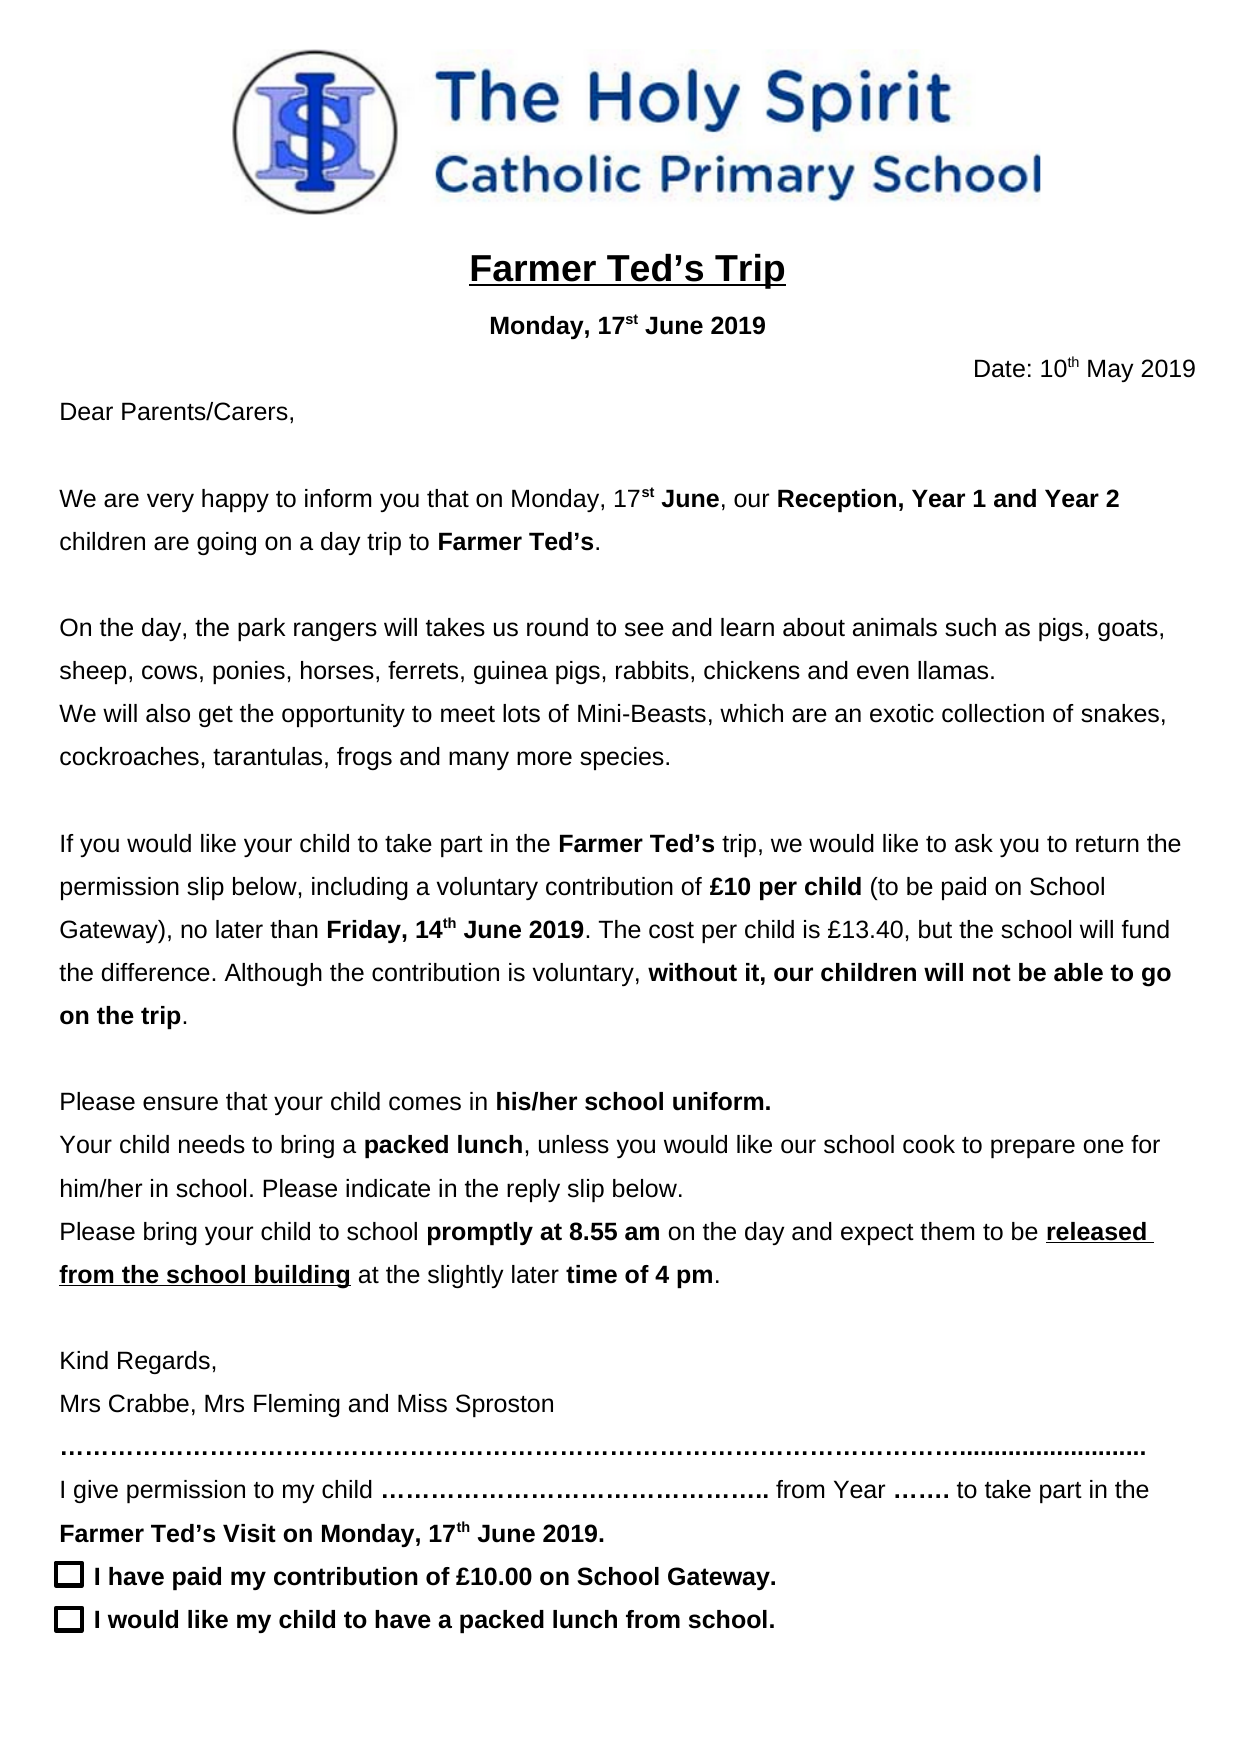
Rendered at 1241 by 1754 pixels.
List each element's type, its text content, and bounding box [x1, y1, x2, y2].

text We will also get the opportunity to meet lots of Mini-Beasts, which are an exotic collection of snakes, cockroaches, tarantulas, frogs and many more species. [59, 699, 1196, 771]
text I would like my child to have a packed lunch from school. [59, 1605, 1196, 1633]
text Mrs Crabbe, Mrs Fleming and Miss Sproston [59, 1389, 1196, 1418]
picture [226, 43, 499, 218]
text We are very happy to inform you that on Monday, 17st June, our Reception, Year 1 and Year 2 children are going on a day trip to Farmer Ted’s. [59, 483, 1196, 555]
text ………………………………………………………………………………………………........................... [59, 1432, 1196, 1461]
text I have paid my contribution of £10.00 on School Gateway. [59, 1562, 1196, 1590]
text Kind Regards, [59, 1346, 1196, 1375]
text I give permission to my child ……………………………………….. from Year ……. to take part in the Farmer Ted’s Visit on Monday, 17th June 2019. [59, 1475, 1196, 1547]
text Please ensure that your child comes in his/her school uniform. [59, 1087, 1196, 1116]
text If you would like your child to take part in the Farmer Ted’s trip, we would like to ask you to return the permission slip below, including a voluntary contribution of £10 per child (to be paid on School Gateway), no later than Friday, 14th June 2019. The cost per child is £13.40, but the school will fund the difference. Although the contribution is voluntary, without it, our children will not be able to go on the trip. [59, 828, 1196, 1030]
text Farmer Ted’s Trip [59, 246, 1196, 289]
text Please bring your child to school promptly at 8.55 am on the day and expect them to be released from the school building at the slightly later time of 4 pm. [59, 1217, 1196, 1288]
text Date: 10th May 2019 [59, 354, 1196, 383]
text Monday, 17st June 2019 [59, 311, 1196, 340]
text Your child needs to bring a packed lunch, unless you would like our school cook to prepare one for him/her in school. Please indicate in the reply slip below. [59, 1130, 1196, 1202]
text Dear Parents/Carers, [59, 397, 1196, 426]
text On the day, the park rangers will takes us round to see and learn about animals such as pigs, goats, sheep, cows, ponies, horses, ferrets, guinea pigs, rabbits, chickens and even llamas. [59, 613, 1196, 685]
